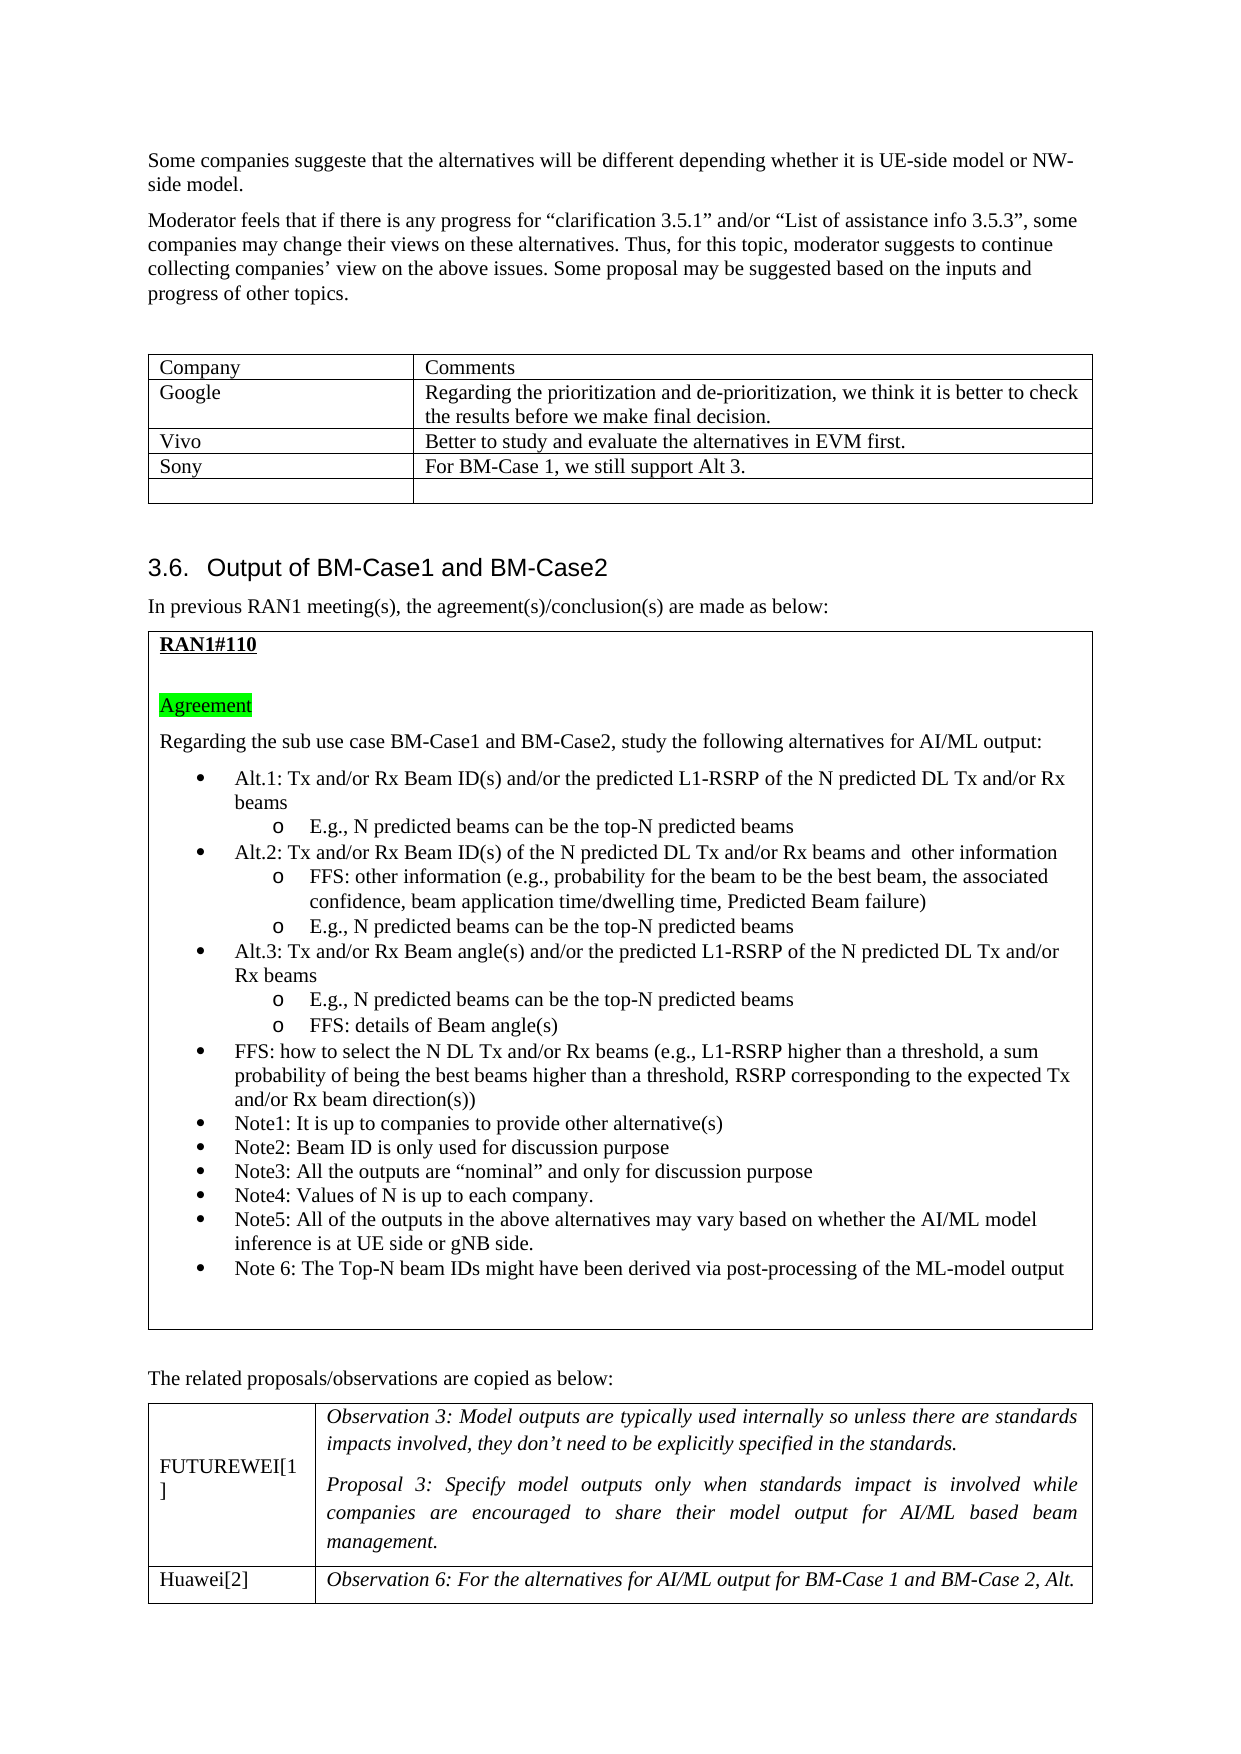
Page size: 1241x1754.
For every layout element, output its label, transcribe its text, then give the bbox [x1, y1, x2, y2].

table_header FUTUREWEI[1] [149, 1404, 315, 1566]
table_header Company [149, 355, 413, 379]
table_cell Sony [149, 454, 413, 478]
text Some companies suggeste that the alternatives will be different depending whether it is UE-side model or NW-side model. [148, 148, 1093, 196]
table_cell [316, 1567, 1092, 1603]
table_cell Google [149, 380, 413, 428]
table_cell [149, 479, 413, 503]
table_cell Regarding the prioritization and de-prioritization, we think it is better to check the results before we make final decision. [414, 380, 1092, 428]
table_cell Huawei[2] [149, 1567, 315, 1603]
table_header Observation 3: Model outputs are typically used internally so unless there are standards impacts involved, they don’t need to be explicitly specified in the standards. Proposal 3: Specify model outputs only when standards impact is involved while companies are encouraged to share their model output for AI/ML based beam management. [316, 1404, 1092, 1566]
table_cell [414, 479, 1092, 503]
subtitle Output of BM-Case1 and BM-Case2 [148, 553, 1093, 582]
table_cell For BM-Case 1, we still support Alt 3. [414, 454, 1092, 478]
table_cell Vivo [149, 429, 413, 453]
text The related proposals/observations are copied as below: [148, 1366, 1093, 1390]
text In previous RAN1 meeting(s), the agreement(s)/conclusion(s) are made as below: [148, 594, 1093, 618]
table_cell Better to study and evaluate the alternatives in EVM first. [414, 429, 1092, 453]
table_header Comments [414, 355, 1092, 379]
text Moderator feels that if there is any progress for “clarification 3.5.1” and/or “List of assistance info 3.5.3”, some companies may change their views on these alternatives. Thus, for this topic, moderator suggests to continue collecting companies’ view on the above issues. Some proposal may be suggested based on the inputs and progress of other topics. [148, 208, 1093, 304]
table_header RAN1#110 Agreement Regarding the sub use case BM-Case1 and BM-Case2, study the following alternatives for AI/ML output: Alt.1: Tx and/or Rx Beam ID(s) and/or the predicted L1-RSRP of the N predicted DL Tx and/or Rx beams E.g., N predicted beams can be the top-N predicted beams Alt.2: Tx and/or Rx Beam ID(s) of the N predicted DL Tx and/or Rx beams and other information FFS: other information (e.g., probability for the beam to be the best beam, the associated confidence, beam application time/dwelling time, Predicted Beam failure) E.g., N predicted beams can be the top-N predicted beams Alt.3: Tx and/or Rx Beam angle(s) and/or the predicted L1-RSRP of the N predicted DL Tx and/or Rx beams E.g., N predicted beams can be the top-N predicted beams FFS: details of Beam angle(s) FFS: how to select the N DL Tx and/or Rx beams (e.g., L1-RSRP higher than a threshold, a sum probability of being the best beams higher than a threshold, RSRP corresponding to the expected Tx and/or Rx beam direction(s)) Note1: It is up to companies to provide other alternative(s) Note2: Beam ID is only used for discussion purpose Note3: All the outputs are “nominal” and only for discussion purpose Note4: Values of N is up to each company. Note5: All of the outputs in the above alternatives may vary based on whether the AI/ML model inference is at UE side or gNB side. Note 6: The Top-N beam IDs might have been derived via post-processing of the ML-model output [149, 632, 1092, 1328]
